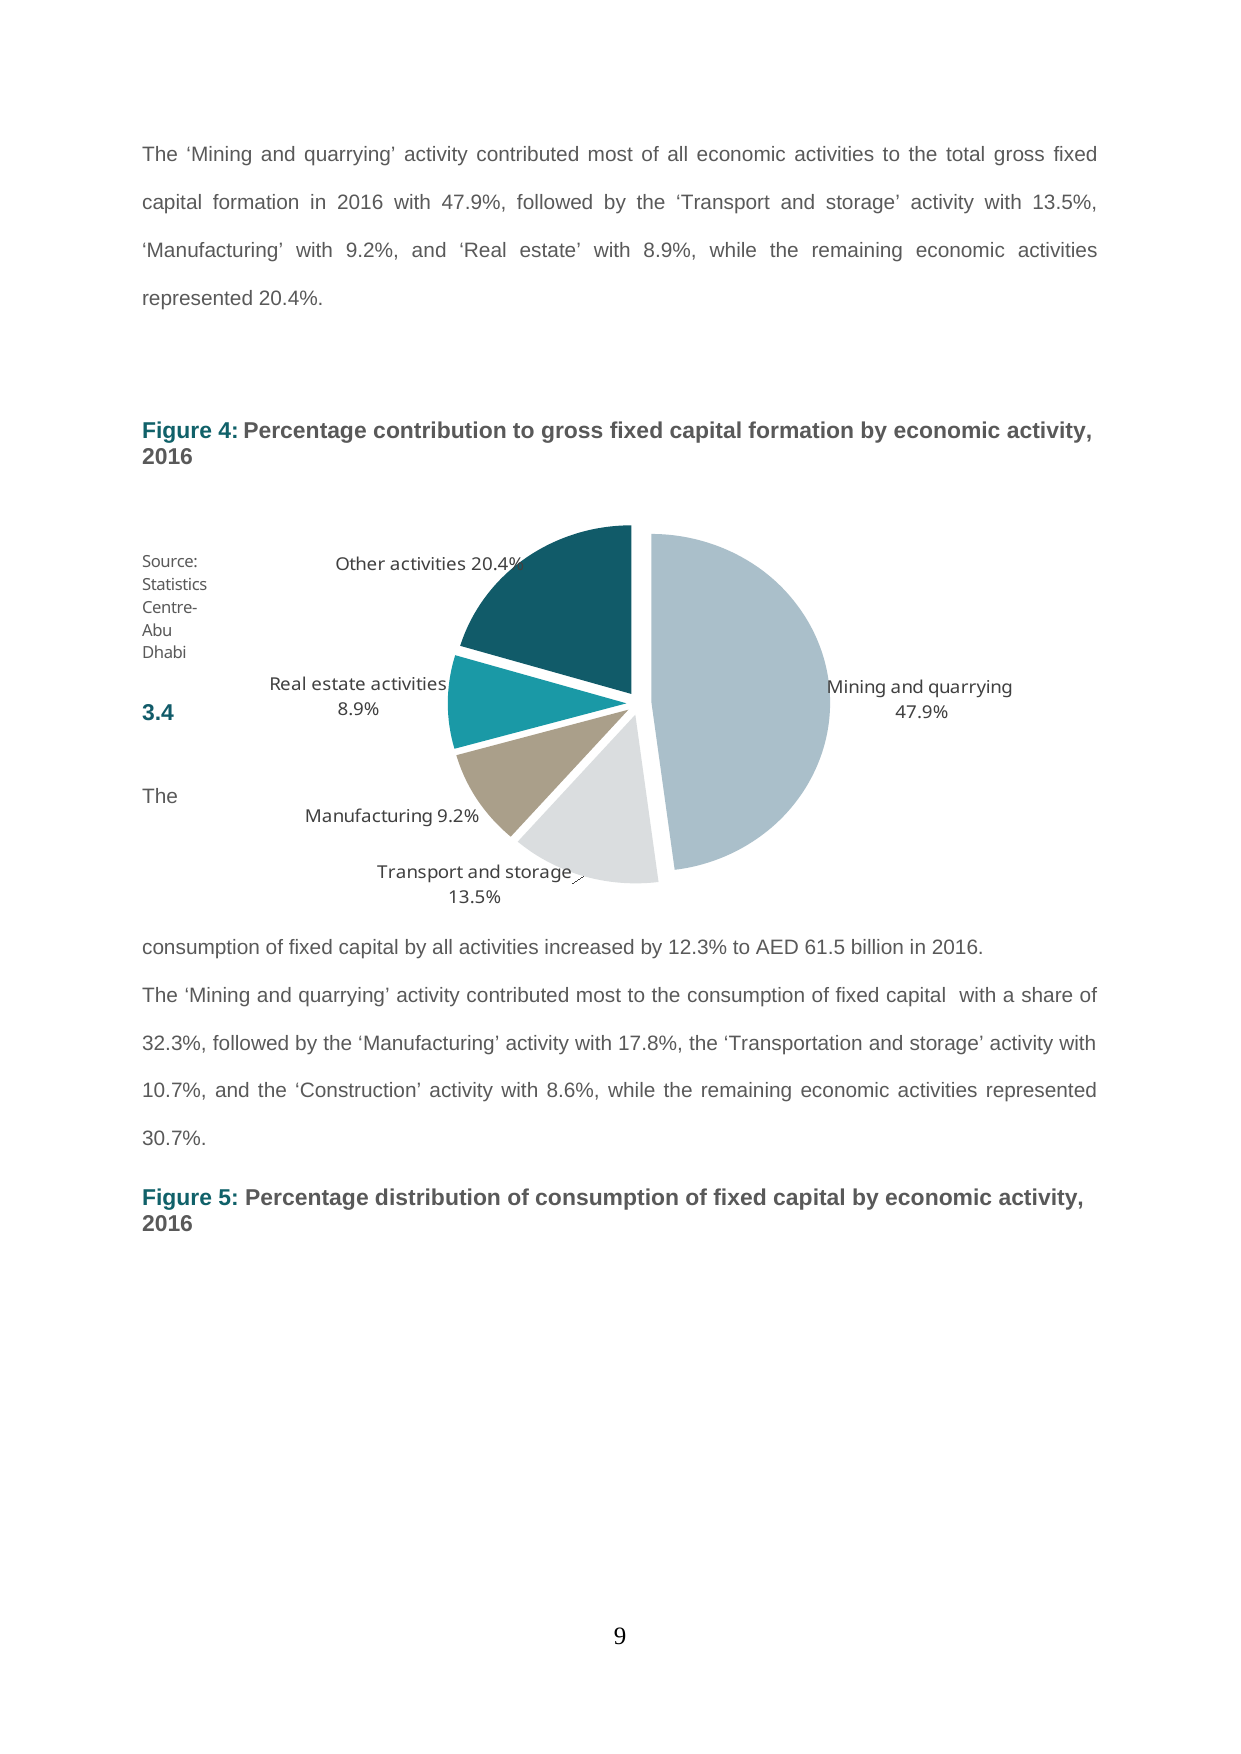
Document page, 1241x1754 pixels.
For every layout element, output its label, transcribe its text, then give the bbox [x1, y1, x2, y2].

text Figure 5: Percentage distribution of consumption of fixed capital by economic activity, 2016 [142, 1184, 1098, 1236]
text The ‘Mining and quarrying’ activity contributed most to the consumption of fixed capital with a share of 32.3%, followed by the ‘Manufacturing’ activity with 17.8%, the ‘Transportation and storage’ activity with 10.7%, and the ‘Construction’ activity with 8.6%, while the remaining economic activities represented 30.7%. [142, 982, 1098, 1150]
text Source: Statistics Centre- Abu Dhabi [142, 550, 212, 663]
text The ‘Mining and quarrying’ activity contributed most of all economic activities to the total gross fixed capital formation in 2016 with 47.9%, followed by the ‘Transport and storage’ activity with 13.5%, ‘Manufacturing’ with 9.2%, and ‘Real estate’ with 8.9%, while the remaining economic activities represented 20.4%. [142, 142, 1098, 309]
text Figure 4: Percentage contribution to gross fixed capital formation by economic activity, 2016 [142, 417, 1098, 470]
subtitle Depreciation of fixed capital [142, 696, 212, 725]
text The consumption of fixed capital by all activities increased by 12.3% to AED 61.5 billion in 2016. [142, 783, 1098, 958]
